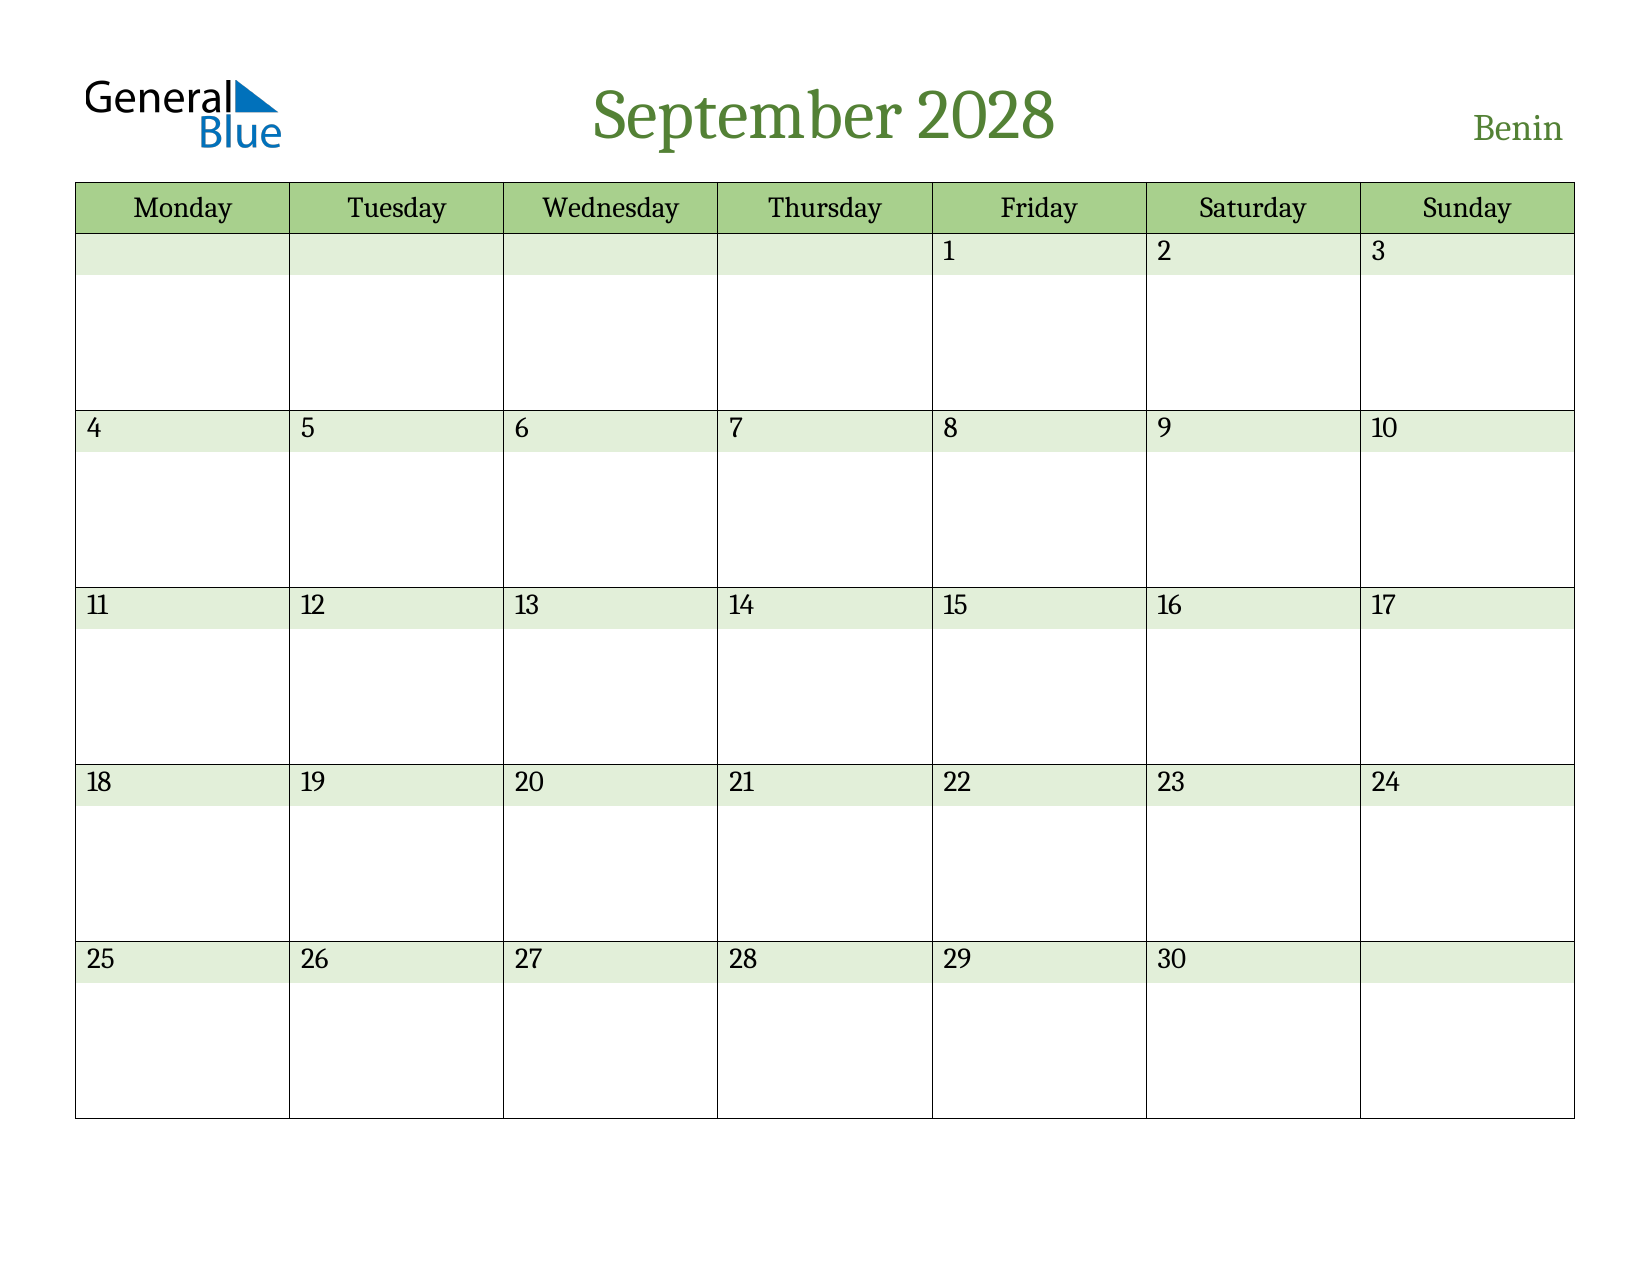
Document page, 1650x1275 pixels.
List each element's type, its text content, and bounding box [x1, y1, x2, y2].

table_cell [504, 234, 717, 275]
table_cell 24 [1361, 765, 1574, 806]
table_cell [76, 275, 289, 410]
table_header September 2028 [504, 75, 1146, 182]
table_cell 20 [504, 765, 717, 806]
table_cell Friday [933, 183, 1146, 233]
table_cell Sunday [1361, 183, 1574, 233]
table_cell 15 [933, 588, 1146, 629]
table_cell [933, 629, 1146, 764]
table_cell [1147, 806, 1360, 941]
table_cell [718, 452, 932, 587]
table_cell [1361, 806, 1574, 941]
table_cell 5 [290, 411, 503, 452]
table_cell [290, 806, 503, 941]
table_cell 6 [504, 411, 717, 452]
table_cell 25 [76, 942, 289, 983]
table_cell [504, 629, 717, 764]
table_header Benin [1146, 75, 1574, 182]
table_cell 1 [933, 234, 1146, 275]
table_cell Monday [76, 183, 289, 233]
table_cell Thursday [718, 183, 932, 233]
picture [86, 80, 281, 148]
table_cell [718, 275, 932, 410]
table_cell [504, 983, 717, 1118]
table_cell [718, 983, 932, 1118]
table_cell 13 [504, 588, 717, 629]
table_cell Saturday [1147, 183, 1360, 233]
table_cell 4 [76, 411, 289, 452]
table_cell [1361, 629, 1574, 764]
table_cell 16 [1147, 588, 1360, 629]
table_cell [933, 983, 1146, 1118]
table_cell 19 [290, 765, 503, 806]
table_cell [76, 452, 289, 587]
table_cell 29 [933, 942, 1146, 983]
table_cell [933, 275, 1146, 410]
table_header [76, 75, 503, 182]
table_cell [290, 275, 503, 410]
table_cell 30 [1147, 942, 1360, 983]
table_cell [504, 275, 717, 410]
table_cell 11 [76, 588, 289, 629]
table_cell [718, 806, 932, 941]
table_cell [1361, 275, 1574, 410]
table_cell 18 [76, 765, 289, 806]
table_cell [1147, 275, 1360, 410]
table_cell 2 [1147, 234, 1360, 275]
table_cell 27 [504, 942, 717, 983]
table_cell Wednesday [504, 183, 717, 233]
table_cell [290, 983, 503, 1118]
table_cell [718, 234, 932, 275]
table_cell [1361, 452, 1574, 587]
table_cell [290, 234, 503, 275]
table_cell 23 [1147, 765, 1360, 806]
table_cell 14 [718, 588, 932, 629]
table_cell 7 [718, 411, 932, 452]
table_cell [1147, 452, 1360, 587]
table_cell [76, 234, 289, 275]
table_cell 9 [1147, 411, 1360, 452]
table_cell [933, 806, 1146, 941]
table_cell Tuesday [290, 183, 503, 233]
table_cell 22 [933, 765, 1146, 806]
table_cell [1361, 942, 1574, 983]
table_cell [1147, 983, 1360, 1118]
table_cell [290, 629, 503, 764]
table_cell [504, 806, 717, 941]
table_cell 26 [290, 942, 503, 983]
table_cell 3 [1361, 234, 1574, 275]
table_cell [76, 806, 289, 941]
table_cell 28 [718, 942, 932, 983]
table_cell 8 [933, 411, 1146, 452]
table_cell 10 [1361, 411, 1574, 452]
table_cell [76, 983, 289, 1118]
table_cell [1147, 629, 1360, 764]
table_cell [1361, 983, 1574, 1118]
table_cell [76, 629, 289, 764]
table_cell [933, 452, 1146, 587]
table_cell 17 [1361, 588, 1574, 629]
table_cell [504, 452, 717, 587]
table_cell [718, 629, 932, 764]
table_cell 21 [718, 765, 932, 806]
table_cell [290, 452, 503, 587]
table_cell 12 [290, 588, 503, 629]
